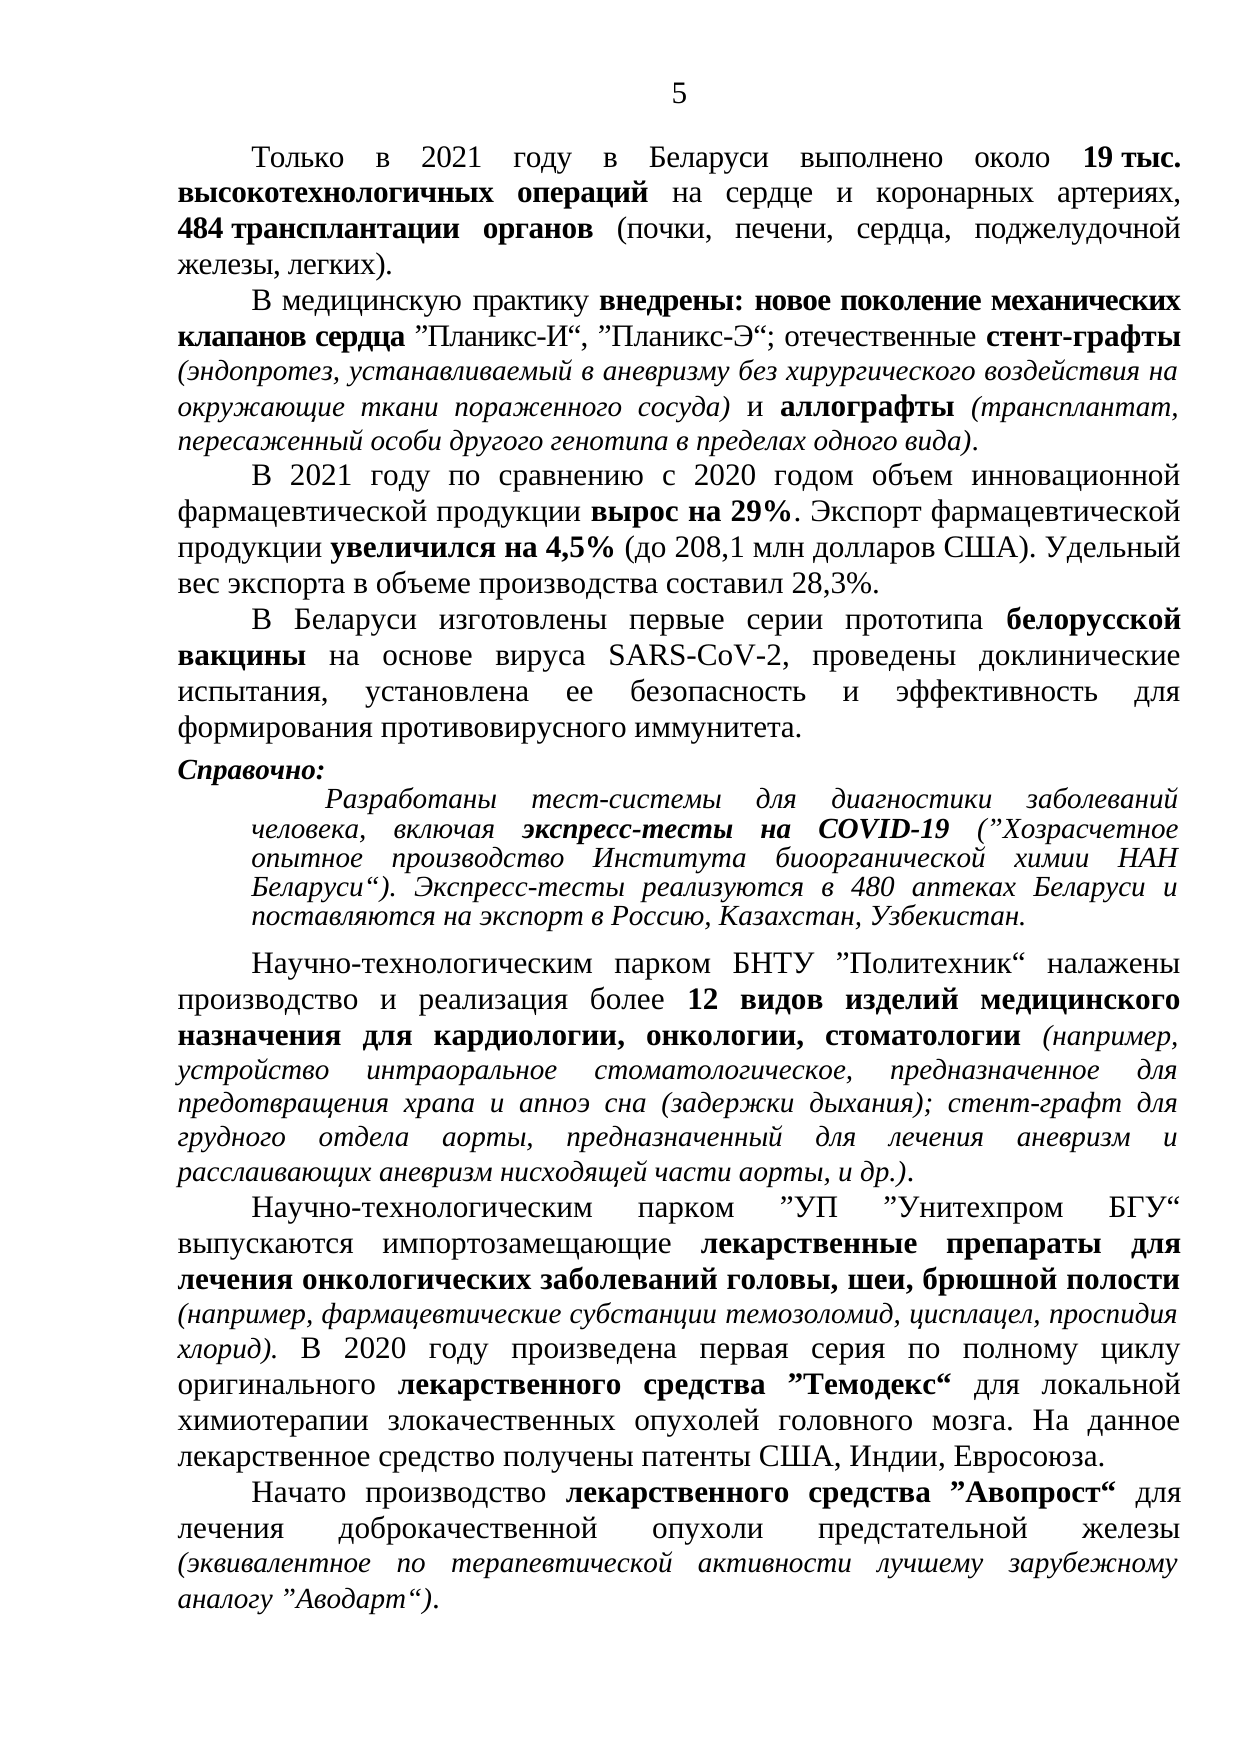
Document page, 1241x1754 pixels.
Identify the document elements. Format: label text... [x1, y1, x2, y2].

text Научно-технологическим парком ”УП ”Унитехпром БГУ“ выпускаются импортозамещающие лекарственные препараты для лечения онкологических заболеваний головы, шеи, брюшной полости (например, фармацевтические субстанции темозоломид, цисплацел, проспидия хлорид). В 2020 году произведена первая серия по полному циклу оригинального лекарственного средства ”Темодекс“ для локальной химиотерапии злокачественных опухолей головного мозга. На данное лекарственное средство получены патенты США, Индии, Евросоюза. [177, 1188, 1181, 1473]
text Научно-технологическим парком БНТУ ”Политехник“ налажены производство и реализация более 12 видов изделий медицинского назначения для кардиологии, онкологии, стоматологии (например, устройство интраоральное стоматологическое, предназначенное для предотвращения храпа и апноэ сна (задержки дыхания); стент-графт для грудного отдела аорты, предназначенный для лечения аневризм и расслаивающих аневризм нисходящей части аорты, и др.). [177, 944, 1181, 1188]
text Начато производство лекарственного средства ”Авопрост“ для лечения доброкачественной опухоли предстательной железы (эквивалентное по терапевтической активности лучшему зарубежному аналогу ”Аводарт“). [177, 1473, 1181, 1615]
text В Беларуси изготовлены первые серии прототипа белорусской вакцины на основе вируса SARS-CoV-2, проведены доклинические испытания, установлена ее безопасность и эффективность для формирования противовирусного иммунитета. [177, 600, 1181, 744]
text В медицинскую практику внедрены: новое поколение механических клапанов сердца ”Планикс-И“, ”Планикс-Э“; отечественные стент-графты (эндопротез, устанавливаемый в аневризму без хирургического воздействия на окружающие ткани пораженного сосуда) и аллографты (трансплантат, пересаженный особи другого генотипа в пределах одного вида). [177, 282, 1181, 456]
text В 2021 году по сравнению с 2020 годом объем инновационной фармацевтической продукции вырос на 29%. Экспорт фармацевтической продукции увеличился на 4,5% (до 208,1 млн долларов США). Удельный вес экспорта в объеме производства составил 28,3%. [177, 456, 1181, 600]
text Разработаны тест-системы для диагностики заболеваний человека, включая экспресс-тесты на COVID-19 (”Хозрасчетное опытное производство Института биоорганической химии НАН Беларуси“). Экспресс-тесты реализуются в 480 аптеках Беларуси и поставляются на экспорт в Россию, Казахстан, Узбекистан. [251, 786, 1181, 931]
text Только в 2021 году в Беларуси выполнено около 19 тыс. высокотехнологичных операций на сердце и коронарных артериях, 484 трансплантации органов (почки, печени, сердца, поджелудочной железы, легких). [177, 138, 1181, 282]
text Справочно: [177, 756, 1181, 786]
